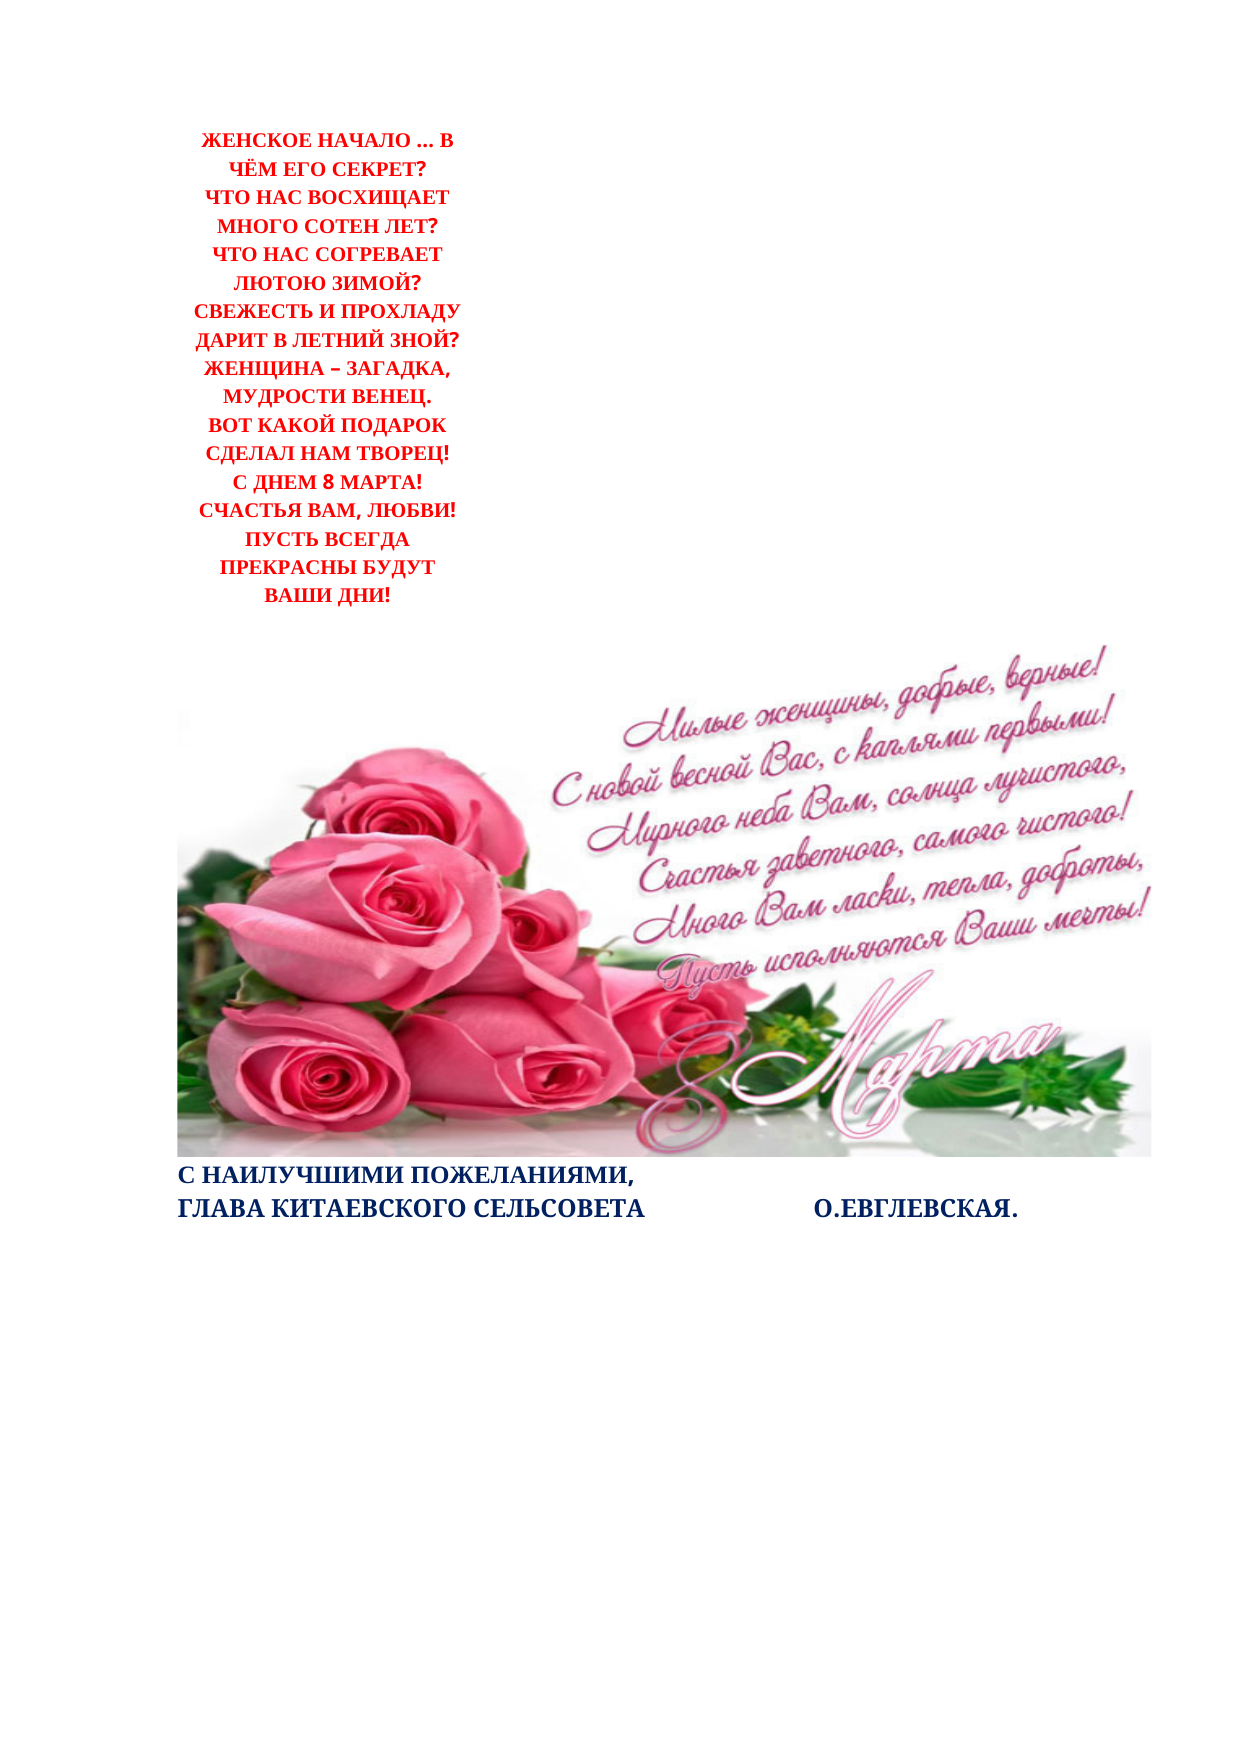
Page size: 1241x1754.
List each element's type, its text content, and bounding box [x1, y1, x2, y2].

text С наилучшими пожеланиями, [177, 118, 1152, 644]
text Глава Китаевского сельсовета О.Евглевская. [177, 1191, 1152, 1225]
text С наилучшими пожеланиями, [177, 1157, 1152, 1191]
picture [177, 644, 1152, 1157]
